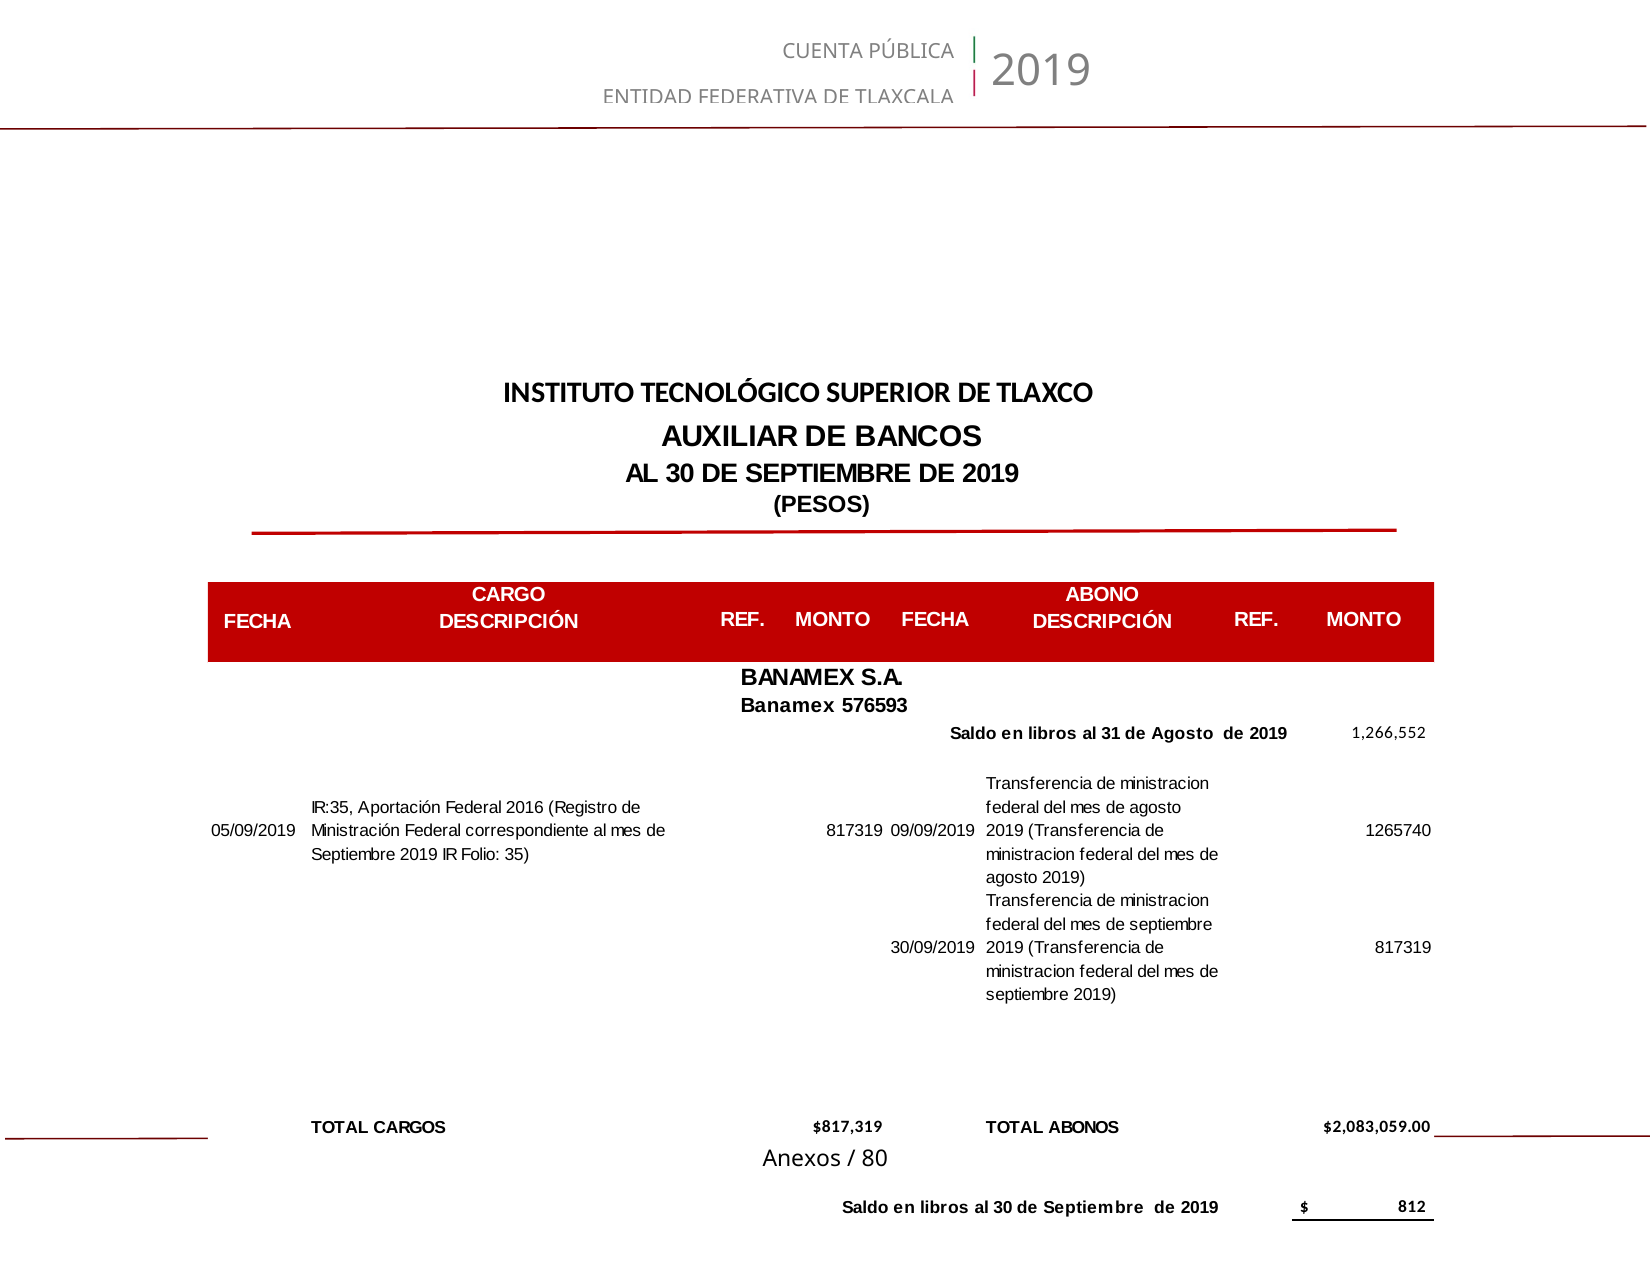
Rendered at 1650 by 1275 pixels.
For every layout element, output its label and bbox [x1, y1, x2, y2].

picture [968, 28, 985, 99]
